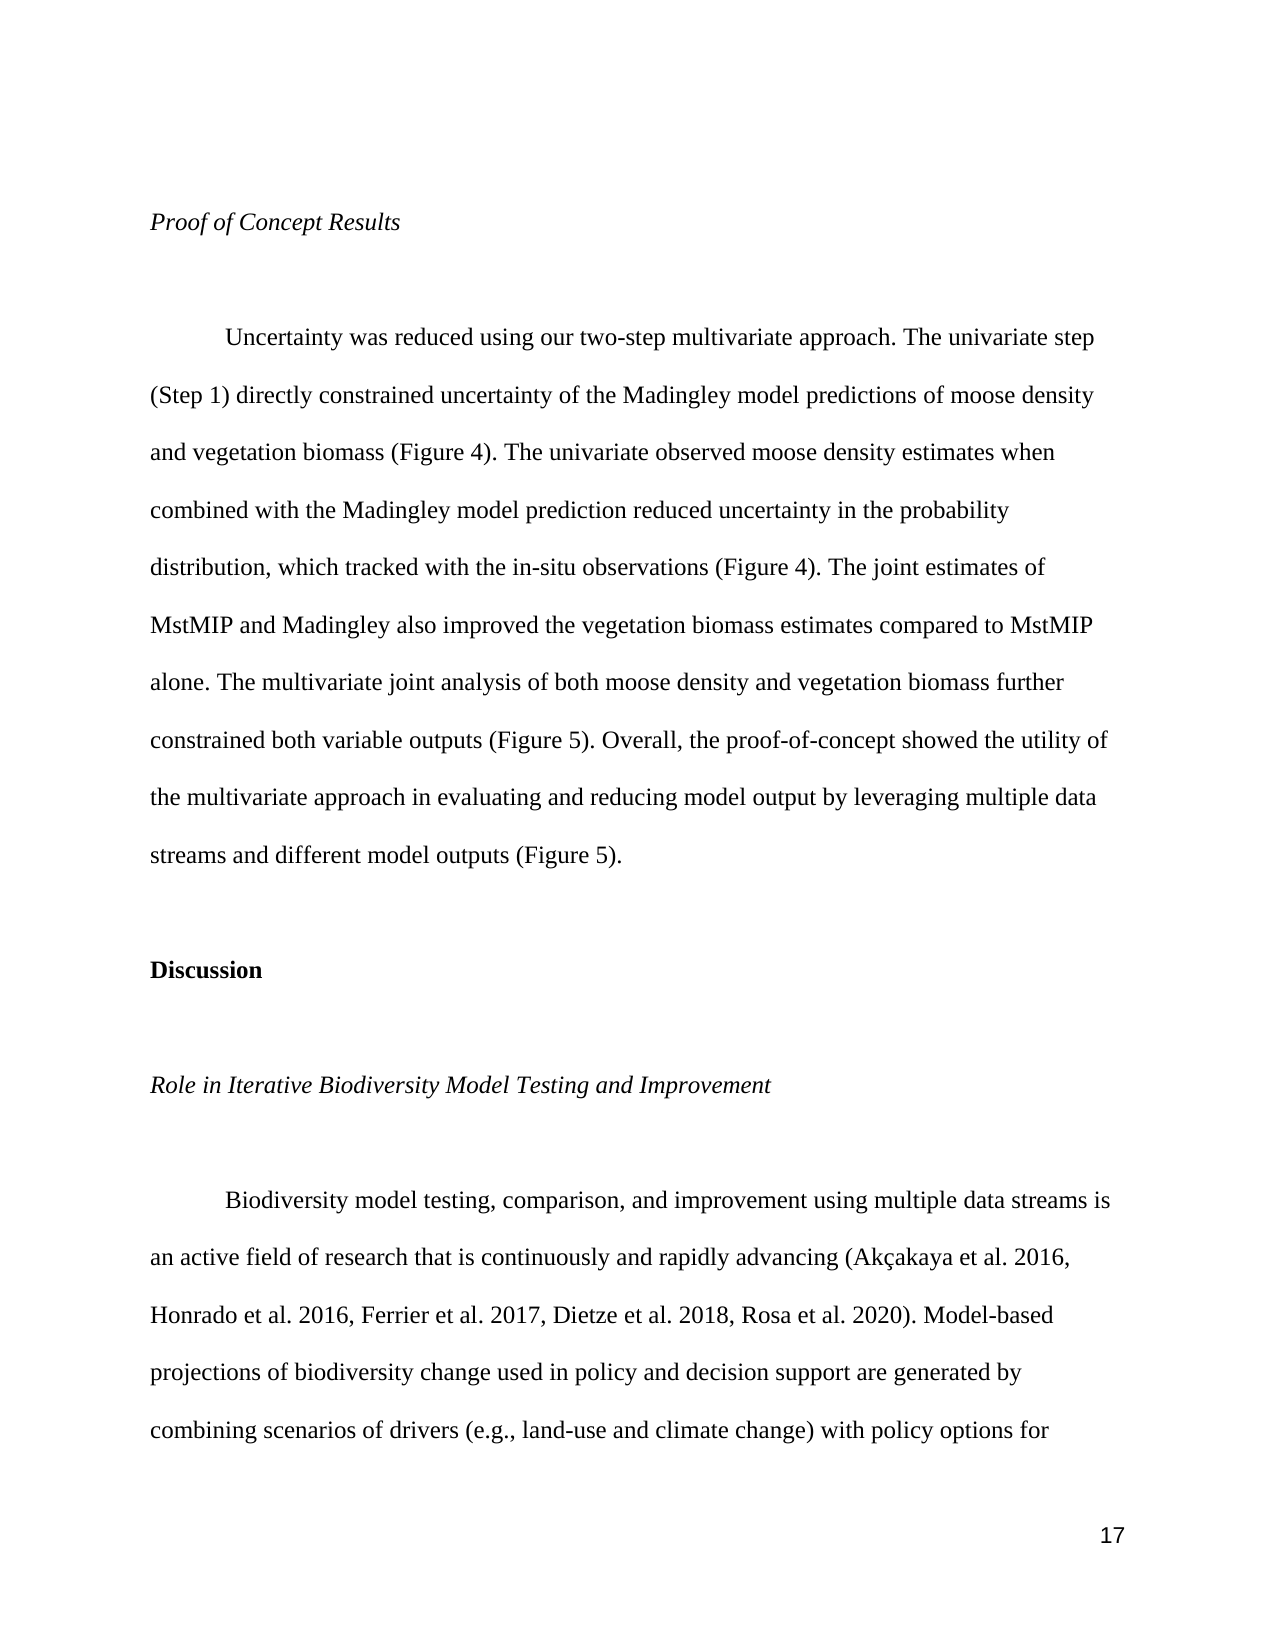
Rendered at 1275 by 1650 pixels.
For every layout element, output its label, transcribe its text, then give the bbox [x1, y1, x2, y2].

text Proof of Concept Results [150, 207, 1125, 236]
text Role in Iterative Biodiversity Model Testing and Improvement [150, 1070, 1125, 1099]
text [150, 1185, 1125, 1444]
text Uncertainty was reduced using our two-step multivariate approach. The univariate step (Step 1) directly constrained uncertainty of the Madingley model predictions of moose density and vegetation biomass (Figure 4). The univariate observed moose density estimates when combined with the Madingley model prediction reduced uncertainty in the probability distribution, which tracked with the in-situ observations (Figure 4). The joint estimates of MstMIP and Madingley also improved the vegetation biomass estimates compared to MstMIP alone. The multivariate joint analysis of both moose density and vegetation biomass further constrained both variable outputs (Figure 5). Overall, the proof-of-concept showed the utility of the multivariate approach in evaluating and reducing model output by leveraging multiple data streams and different model outputs (Figure 5). [150, 322, 1125, 869]
text Discussion [150, 955, 1125, 984]
